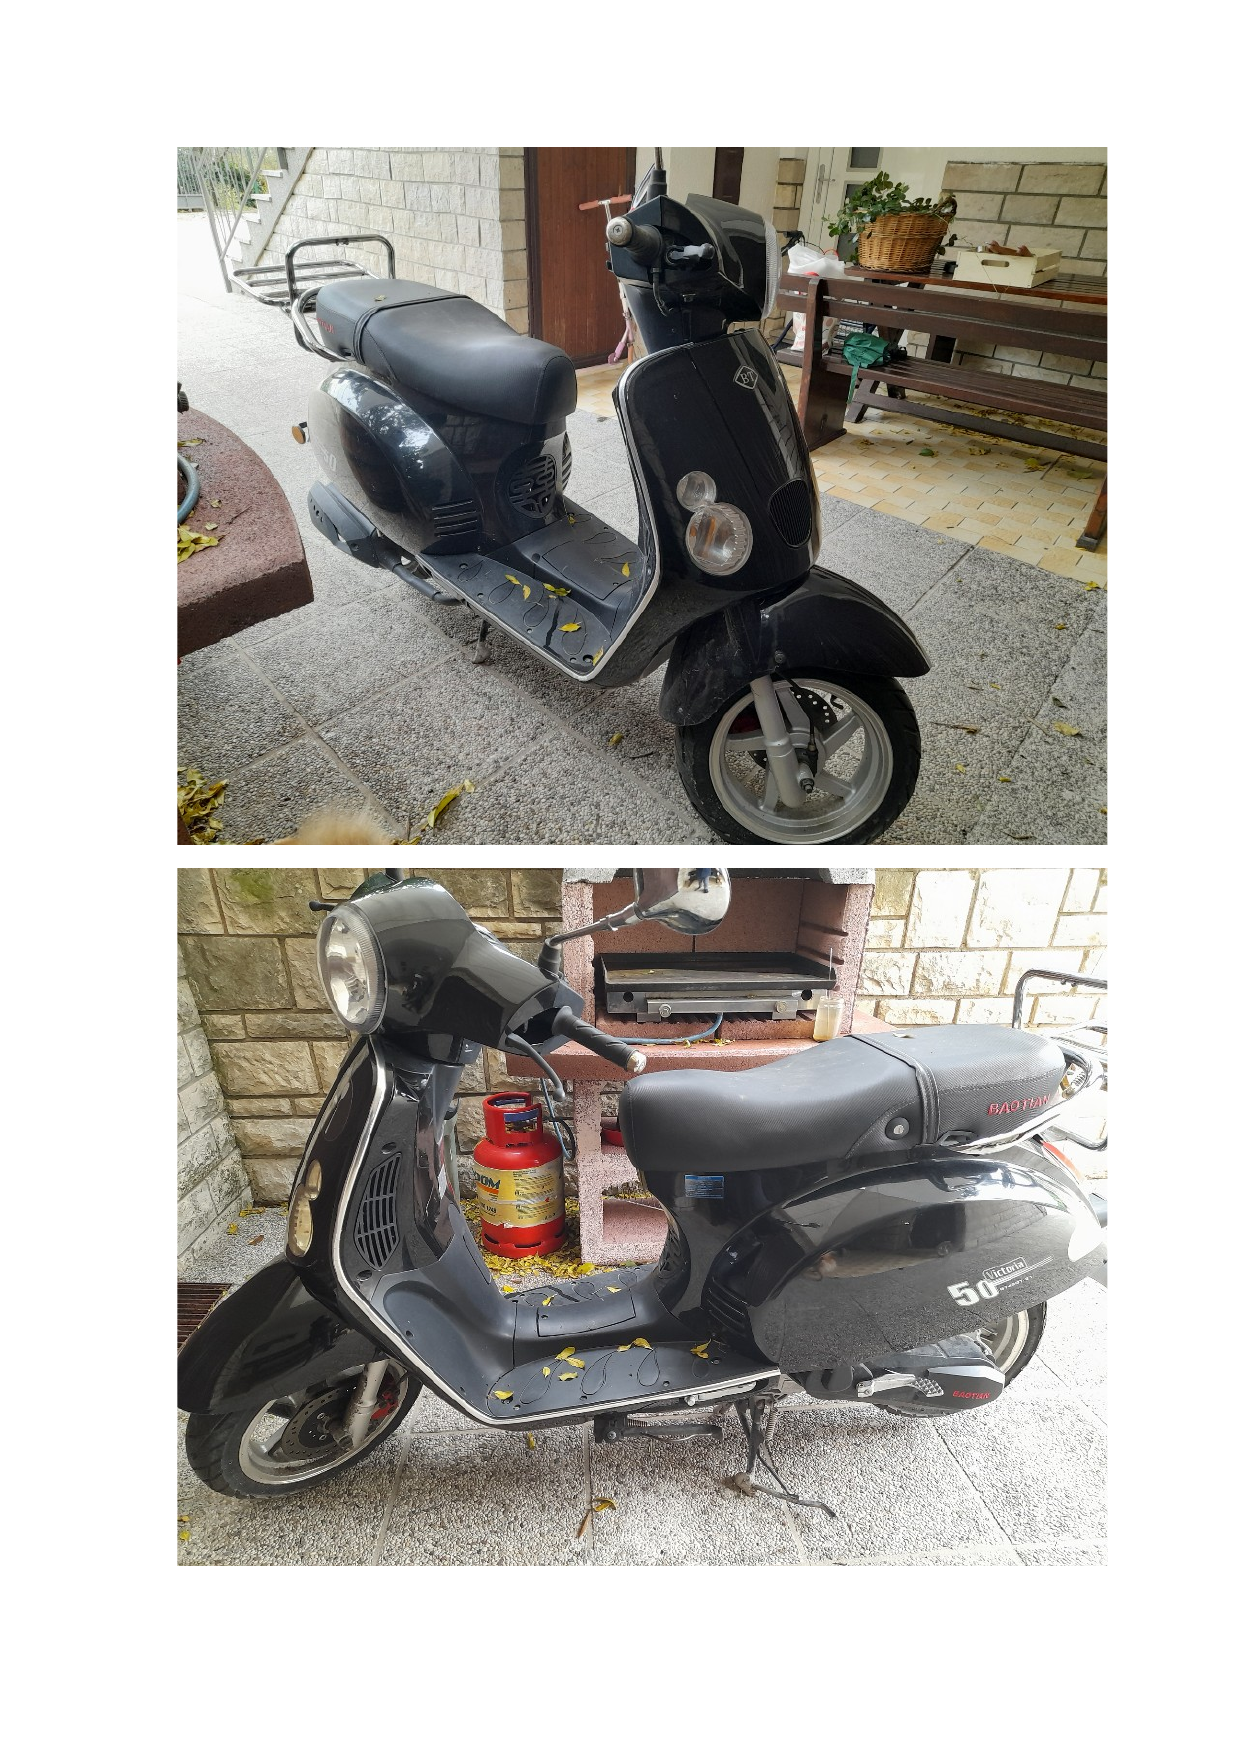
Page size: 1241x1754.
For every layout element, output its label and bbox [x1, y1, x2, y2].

picture [177, 868, 1108, 1566]
picture [177, 147, 1108, 845]
